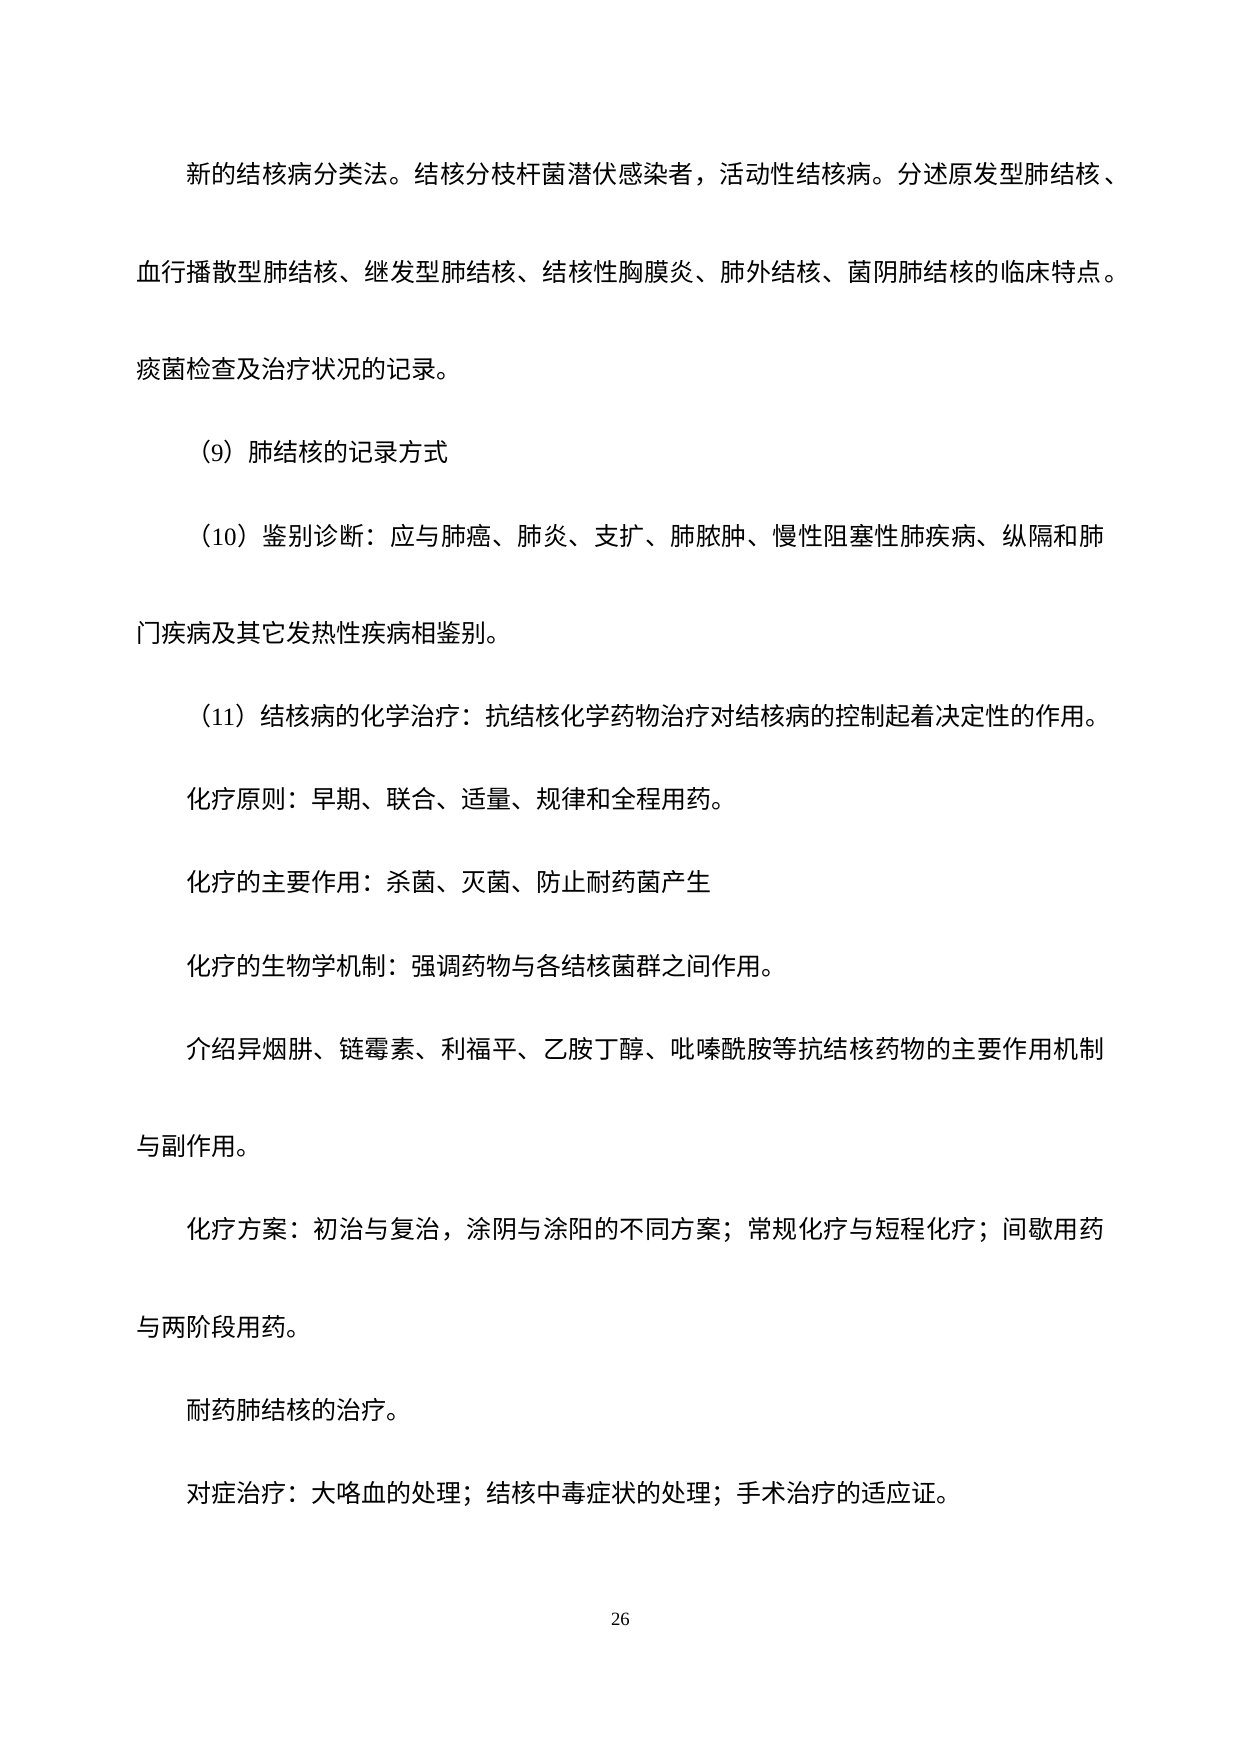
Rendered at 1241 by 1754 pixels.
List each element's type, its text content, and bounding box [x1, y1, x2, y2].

text 化疗原则：早期、联合、适量、规律和全程用药。 [136, 765, 1104, 830]
text 介绍异烟肼、链霉素、利福平、乙胺丁醇、吡嗪酰胺等抗结核药物的主要作用机制与副作用。 [136, 1015, 1104, 1177]
text 耐药肺结核的治疗。 [136, 1376, 1104, 1441]
text （11）结核病的化学治疗：抗结核化学药物治疗对结核病的控制起着决定性的作用。 [136, 682, 1104, 747]
text 化疗的主要作用：杀菌、灭菌、防止耐药菌产生 [136, 848, 1104, 913]
text （9）肺结核的记录方式 [136, 418, 1104, 483]
text 化疗的生物学机制：强调药物与各结核菌群之间作用。 [136, 932, 1104, 997]
text 新的结核病分类法。结核分枝杆菌潜伏感染者，活动性结核病。分述原发型肺结核、血行播散型肺结核、继发型肺结核、结核性胸膜炎、肺外结核、菌阴肺结核的临床特点。痰菌检查及治疗状况的记录。 [136, 140, 1104, 400]
text 化疗方案：初治与复治，涂阴与涂阳的不同方案；常规化疗与短程化疗；间歇用药与两阶段用药。 [136, 1195, 1104, 1358]
text （10）鉴别诊断：应与肺癌、肺炎、支扩、肺脓肿、慢性阻塞性肺疾病、纵隔和肺门疾病及其它发热性疾病相鉴别。 [136, 502, 1104, 664]
text 对症治疗：大咯血的处理；结核中毒症状的处理；手术治疗的适应证。 [136, 1459, 1104, 1524]
